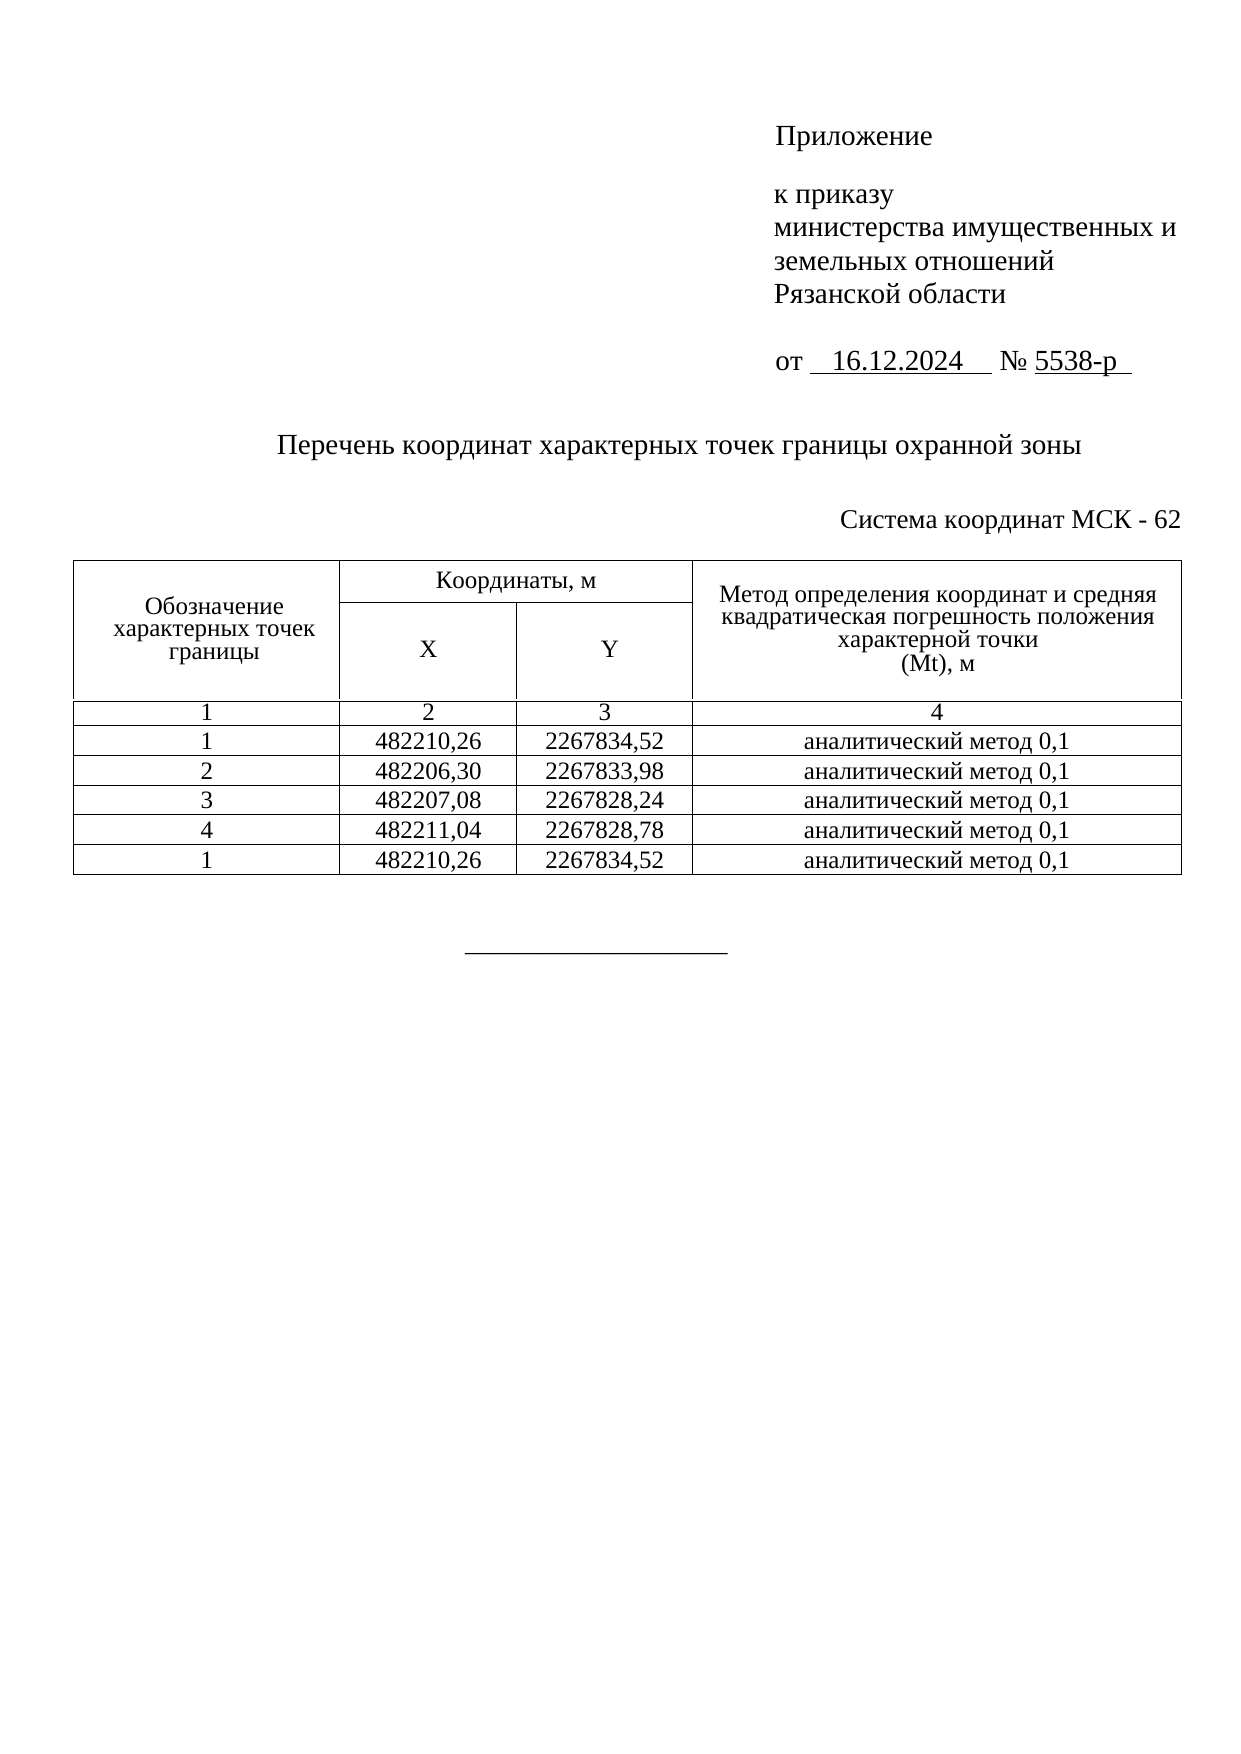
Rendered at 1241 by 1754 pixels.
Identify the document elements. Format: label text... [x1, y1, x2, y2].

table_cell 2267833,98 [517, 756, 692, 784]
text министерства имущественных и [693, 209, 1181, 243]
table_header Координаты, м [340, 561, 692, 602]
table_cell 482206,30 [340, 756, 516, 784]
table_cell аналитический метод 0,1 [693, 786, 1181, 814]
table_cell 1 [74, 845, 339, 874]
table_header Обозначение характерных точек границы [74, 561, 339, 699]
table_cell аналитический метод 0,1 [693, 815, 1181, 844]
table_cell 2267828,24 [517, 786, 692, 814]
text земельных отношений [177, 243, 1181, 276]
table_cell 2267834,52 [517, 845, 692, 874]
table_cell Х [340, 603, 516, 699]
table_cell аналитический метод 0,1 [693, 845, 1181, 874]
text Система координат МСК - 62 [177, 509, 1181, 534]
table_cell аналитический метод 0,1 [693, 756, 1181, 784]
table_header 2 [340, 702, 516, 725]
table_cell 4 [74, 815, 339, 844]
table_cell 482207,08 [340, 786, 516, 814]
table_cell 482211,04 [340, 815, 516, 844]
table_cell 2 [74, 756, 339, 784]
table_cell 482210,26 [340, 845, 516, 874]
table_cell 2267828,78 [517, 815, 692, 844]
text _____________________ [177, 928, 1181, 957]
table_cell Y [517, 603, 692, 699]
text от 16.12.2024 № 5538-р [177, 343, 1181, 377]
table_header 3 [517, 702, 692, 725]
table_cell аналитический метод 0,1 [693, 726, 1181, 755]
table_header 4 [693, 702, 1181, 725]
table_cell 1 [74, 726, 339, 755]
table_header Метод определения координат и средняя квадратическая погрешность положения характерной точки (Мt), м [693, 561, 1181, 699]
table_cell 2267834,52 [517, 726, 692, 755]
table_header 1 [74, 702, 339, 725]
table_cell 3 [74, 786, 339, 814]
text Перечень координат характерных точек границы охранной зоны [177, 427, 1181, 461]
table_cell 482210,26 [340, 726, 516, 755]
text Рязанской области [177, 276, 1181, 310]
text Приложение [177, 118, 1181, 152]
text к приказу [693, 176, 1181, 209]
